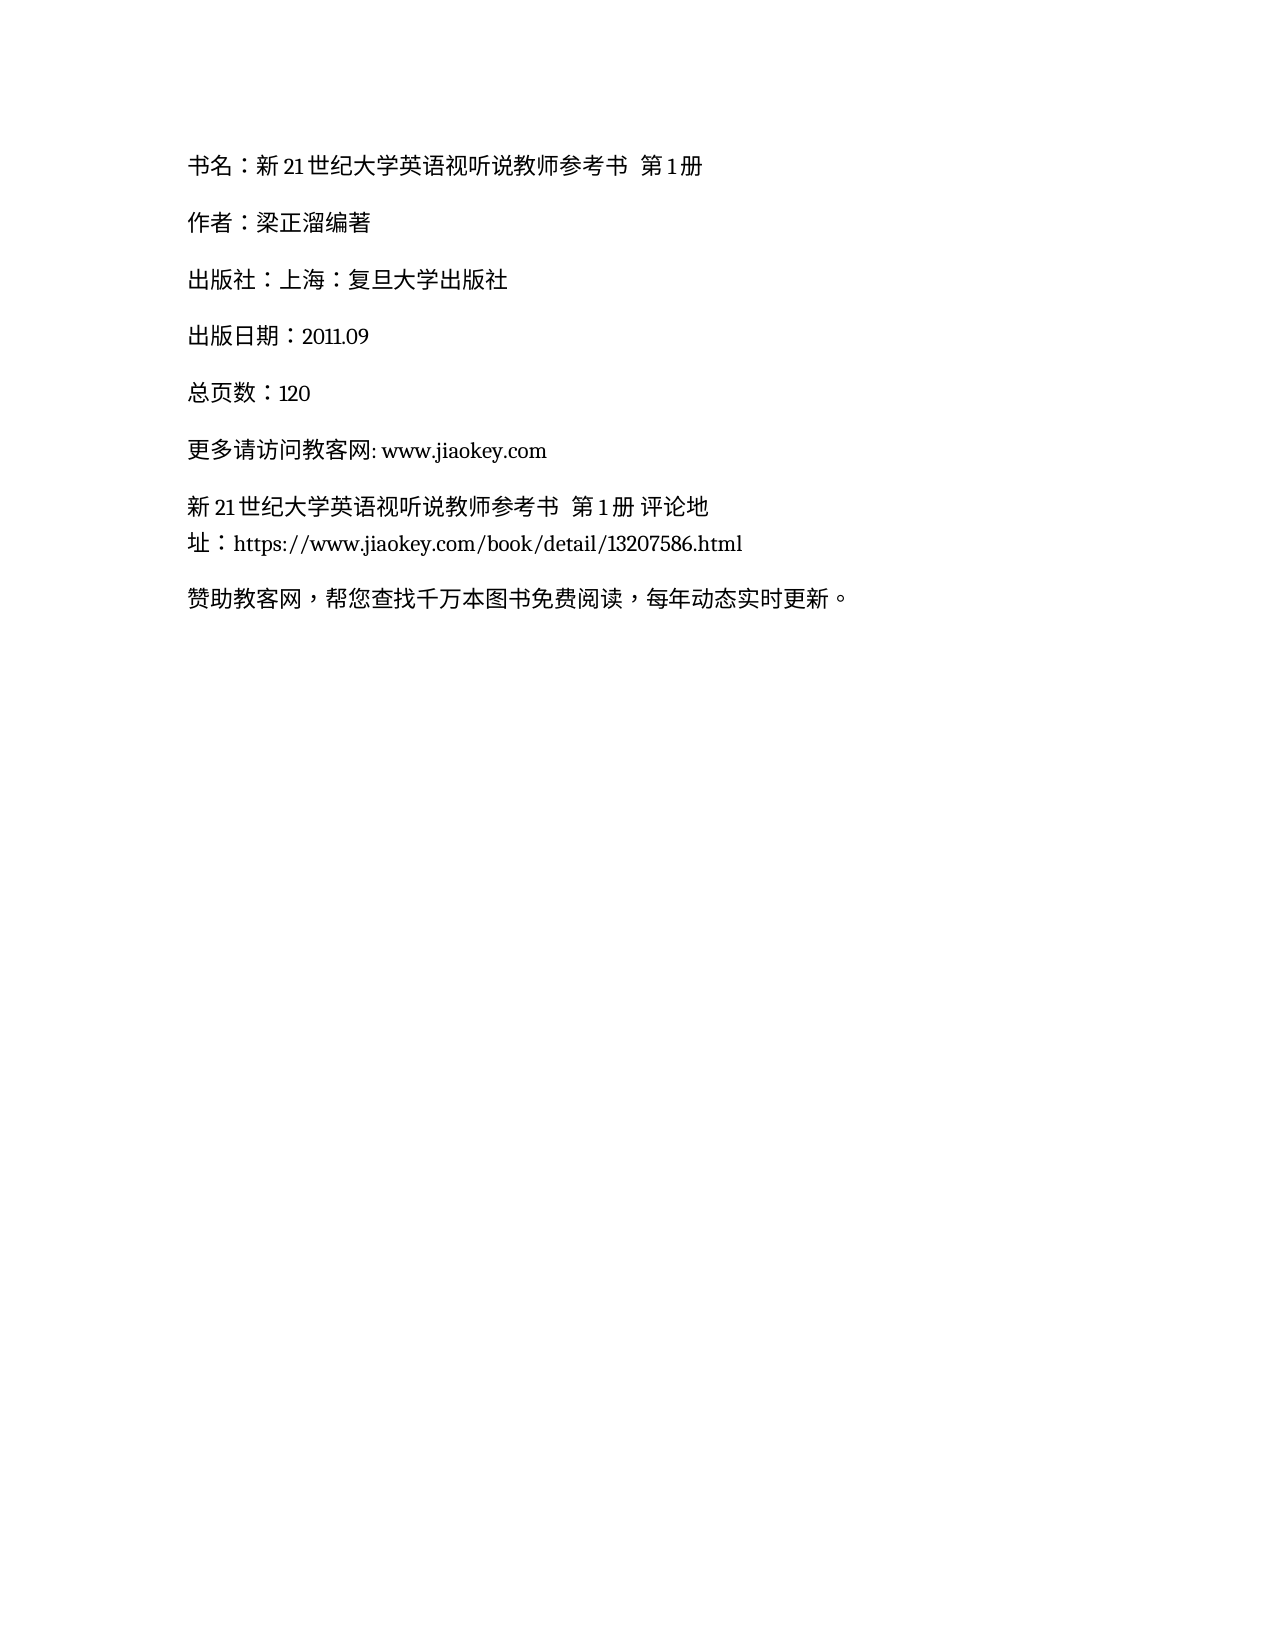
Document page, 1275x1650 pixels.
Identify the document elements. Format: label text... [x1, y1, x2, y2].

text 作者：梁正溜编著 [187, 207, 1087, 238]
text 更多请访问教客网: www.jiaokey.com [187, 434, 1087, 465]
text 新21世纪大学英语视听说教师参考书 第1册 评论地址：https://www.jiaokey.com/book/detail/13207586.html [187, 491, 1087, 558]
text 书名：新21世纪大学英语视听说教师参考书 第1册 [187, 150, 1087, 181]
text 总页数：120 [187, 377, 1087, 408]
text 出版社：上海：复旦大学出版社 [187, 263, 1087, 295]
text 出版日期：2011.09 [187, 320, 1087, 352]
text 赞助教客网，帮您查找千万本图书免费阅读，每年动态实时更新。 [187, 583, 1087, 614]
